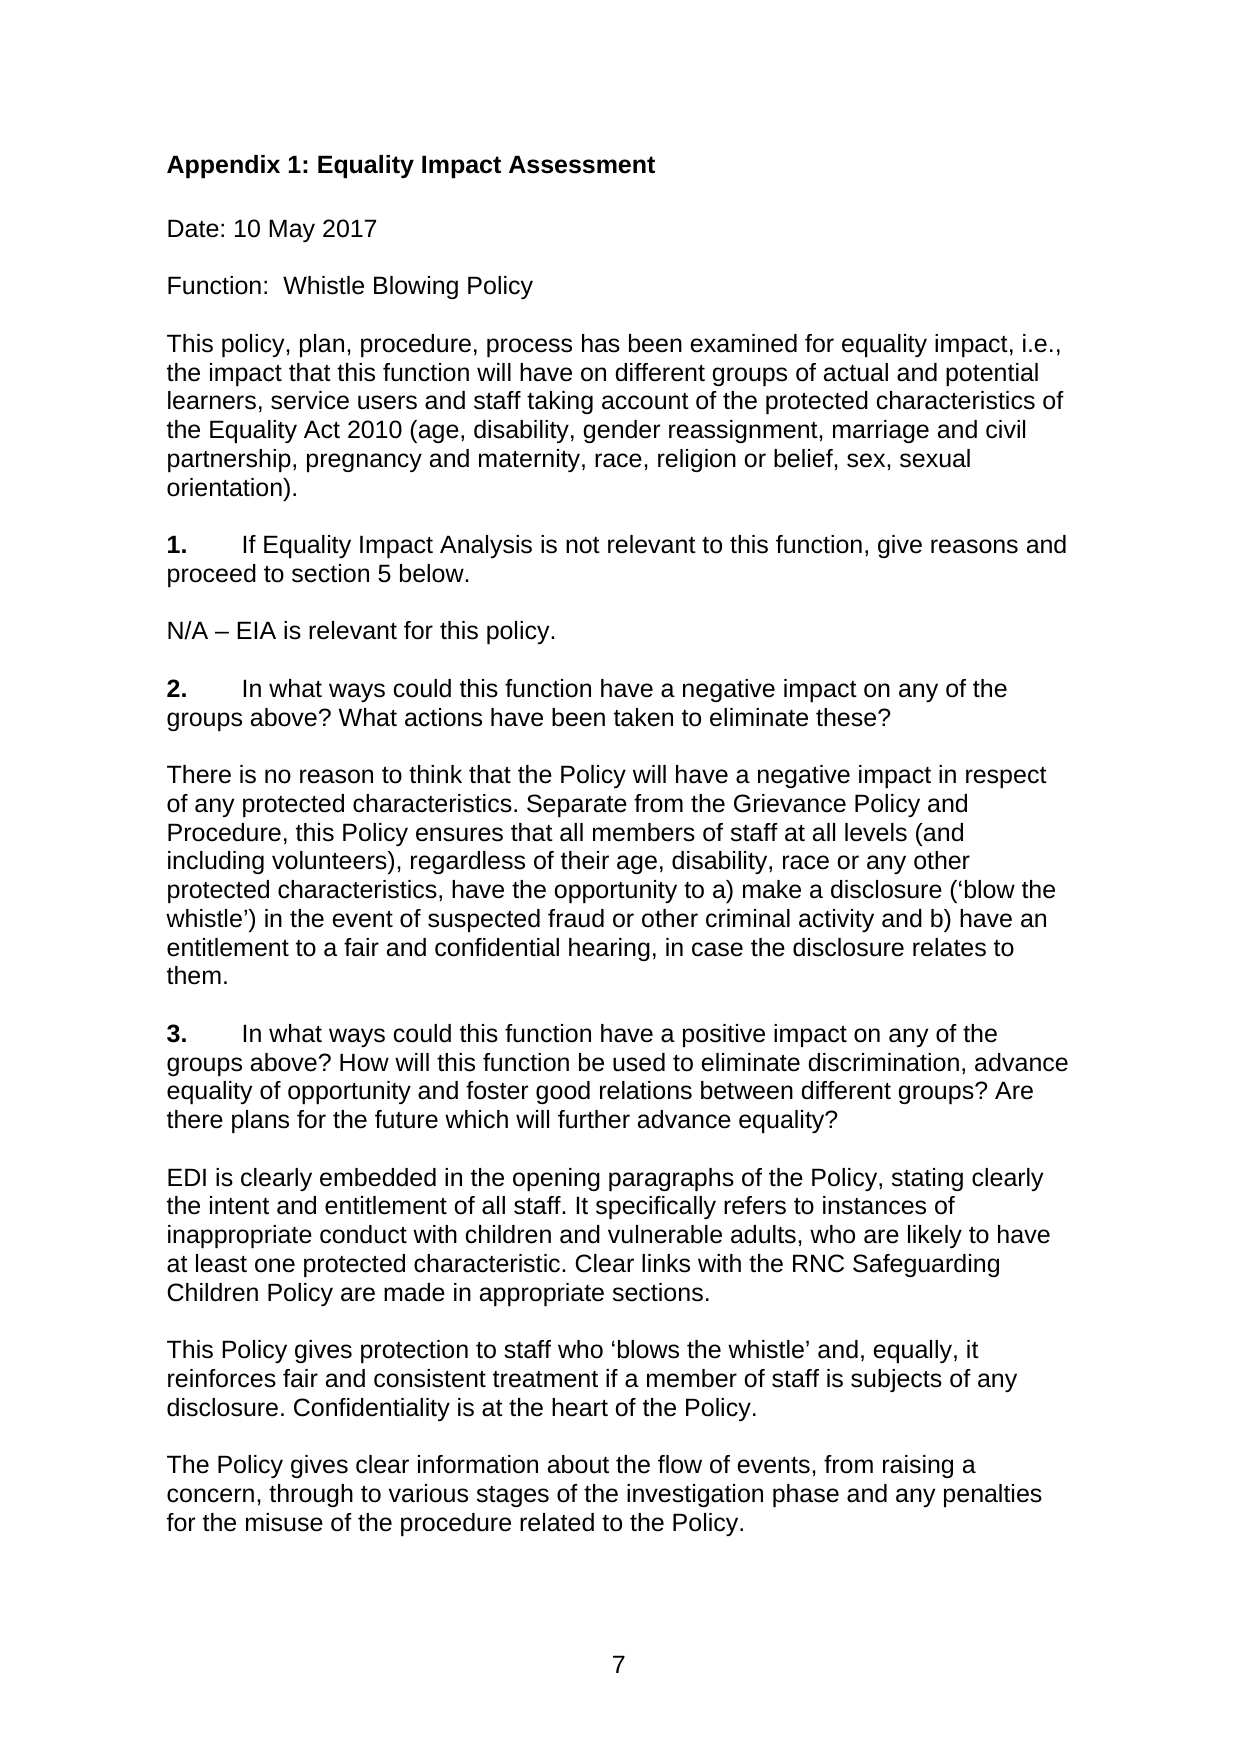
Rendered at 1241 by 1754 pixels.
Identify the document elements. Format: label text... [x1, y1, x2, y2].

list If Equality Impact Analysis is not relevant to this function, give reasons and proceed to section 5 below. [166, 530, 1071, 587]
text Date: 10 May 2017 [166, 214, 1071, 242]
text There is no reason to think that the Policy will have a negative impact in respect of any protected characteristics. Separate from the Grievance Policy and Procedure, this Policy ensures that all members of staff at all levels (and including volunteers), regardless of their age, disability, race or any other protected characteristics, have the opportunity to a) make a disclosure (‘blow the whistle’) in the event of suspected fraud or other criminal activity and b) have an entitlement to a fair and confidential hearing, in case the disclosure relates to them. [166, 760, 1071, 990]
text Function: Whistle Blowing Policy [166, 271, 1071, 300]
text N/A – EIA is relevant for this policy. [166, 616, 1071, 645]
text This Policy gives protection to staff who ‘blows the whistle’ and, equally, it reinforces fair and consistent treatment if a member of staff is subjects of any disclosure. Confidentiality is at the heart of the Policy. [166, 1335, 1071, 1421]
text EDI is clearly embedded in the opening paragraphs of the Policy, stating clearly the intent and entitlement of all staff. It specifically refers to instances of inappropriate conduct with children and vulnerable adults, who are likely to have at least one protected characteristic. Clear links with the RNC Safeguarding Children Policy are made in appropriate sections. [166, 1162, 1071, 1306]
subtitle Appendix 1: Equality Impact Assessment [166, 150, 1071, 179]
list In what ways could this function have a negative impact on any of the groups above? What actions have been taken to eliminate these? [166, 674, 1071, 731]
list In what ways could this function have a positive impact on any of the groups above? How will this function be used to eliminate discrimination, advance equality of opportunity and foster good relations between different groups? Are there plans for the future which will further advance equality? [166, 1019, 1071, 1134]
text This policy, plan, procedure, process has been examined for equality impact, i.e., the impact that this function will have on different groups of actual and potential learners, service users and staff taking account of the protected characteristics of the Equality Act 2010 (age, disability, gender reassignment, marriage and civil partnership, pregnancy and maternity, race, religion or belief, sex, sexual orientation). [166, 329, 1071, 501]
text The Policy gives clear information about the flow of events, from raising a concern, through to various stages of the investigation phase and any penalties for the misuse of the procedure related to the Policy. [166, 1450, 1071, 1536]
